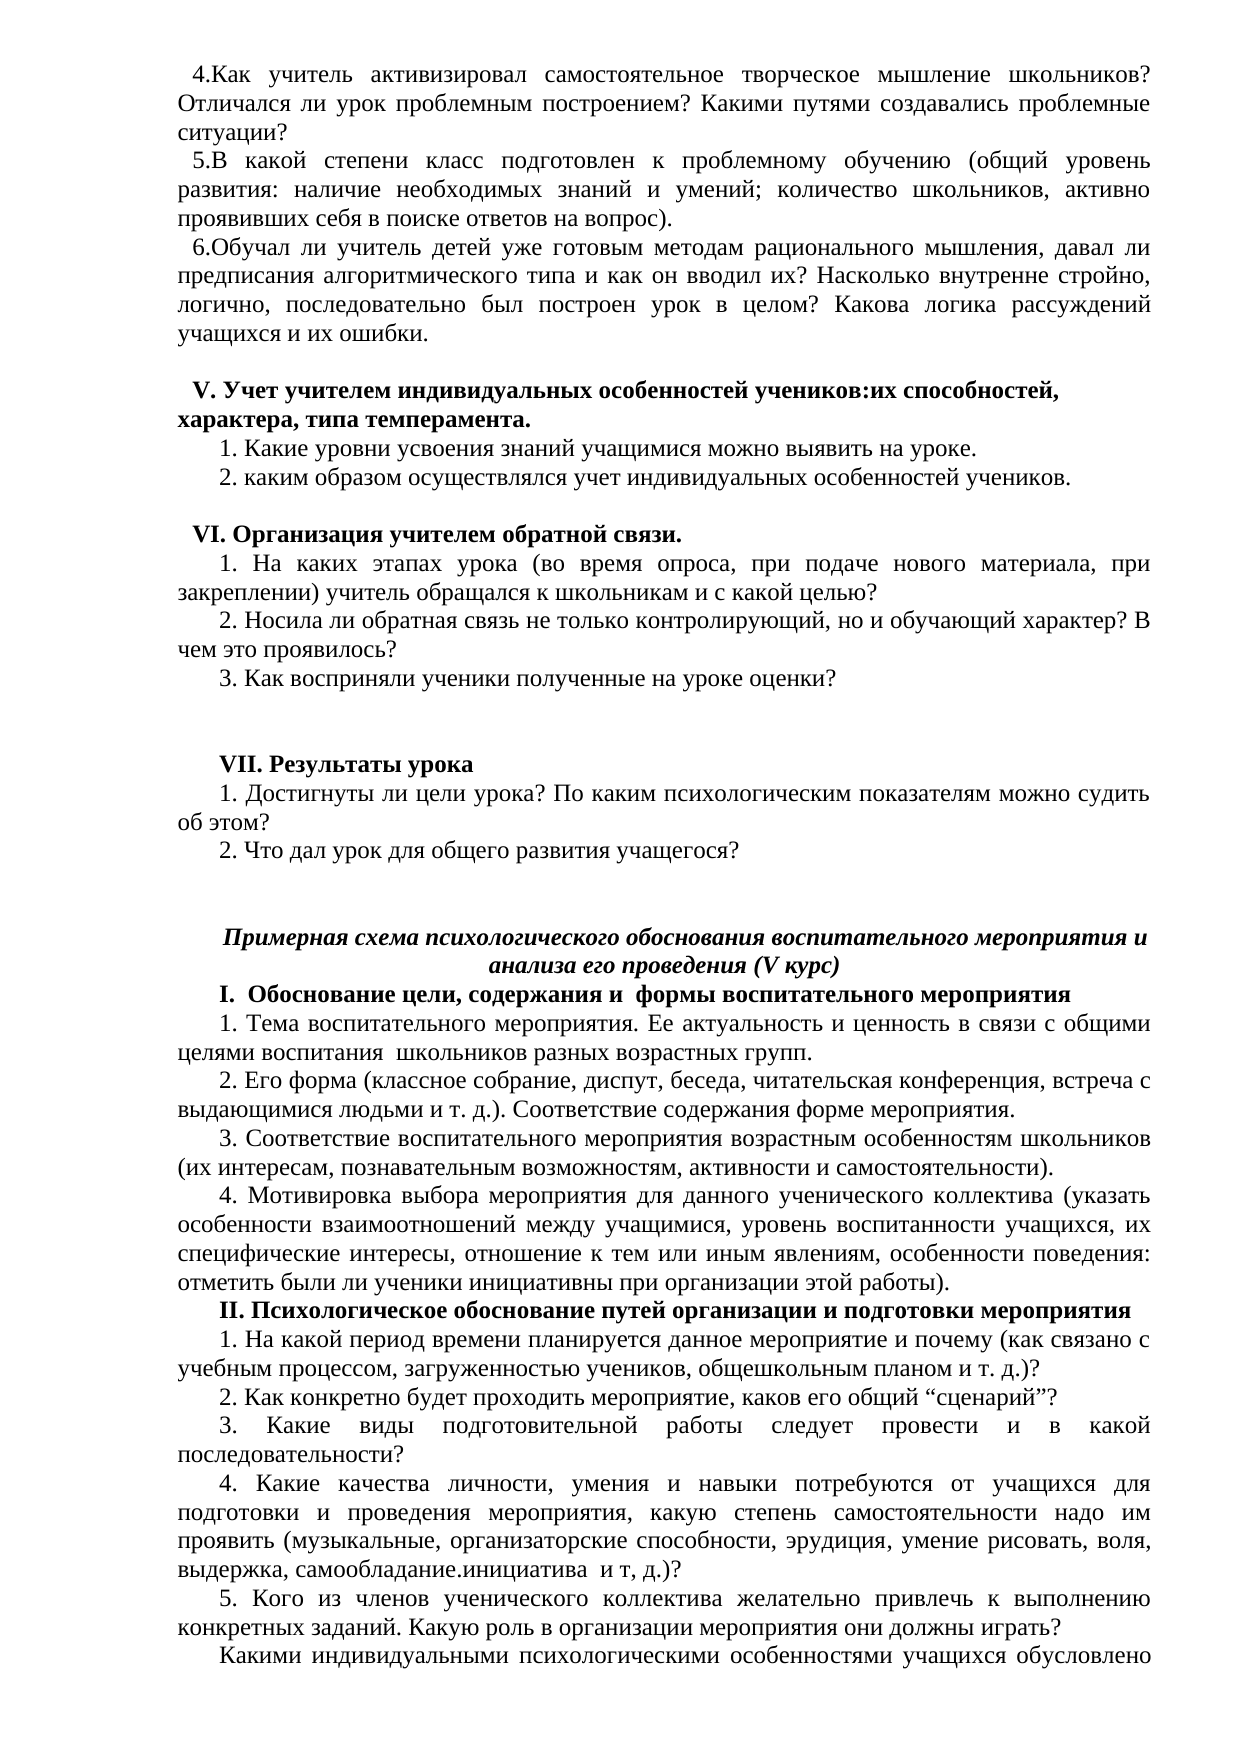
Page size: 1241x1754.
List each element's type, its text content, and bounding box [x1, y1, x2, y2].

text 1. Достигнуты ли цели урока? По каким психологическим показателям можно судить об этом? [177, 778, 1152, 835]
text Примерная схема психологического обоснования воспитательного мероприятия и анализа его проведения (V курс) [177, 922, 1152, 979]
text 2. Что дал урок для общего развития учащегося? [177, 835, 1152, 864]
text 2. Как конкретно будет проходить мероприятие, каков его общий “сценарий”? [177, 1382, 1152, 1410]
text 3. Какие виды подготовительной работы следует провести и в какой последовательности? [177, 1410, 1152, 1468]
text 5. Кого из членов ученического коллектива желательно привлечь к выполнению конкретных заданий. Какую роль в организации мероприятия они должны играть? [177, 1583, 1152, 1640]
text 4.Как учитель активизировал самостоятельное творческое мышление школьников? Отличался ли урок проблемным построением? Какими путями создавались проблемные ситуации? [177, 59, 1152, 145]
text I. Обоснование цели, содержания и формы воспитательного мероприятия [177, 979, 1152, 1008]
text 4. Какие качества личности, умения и навыки потребуются от учащихся для подготовки и проведения мероприятия, какую степень самостоятельности надо им проявить (музыкальные, организаторские способности, эрудиция, умение рисовать, воля, выдержка, самообладание.инициатива и т, д.)? [177, 1468, 1152, 1583]
text 4. Мотивировка выбора мероприятия для данного ученического коллектива (указать особенности взаимоотношений между учащимися, уровень воспитанности учащихся, их специфические интересы, отношение к тем или иным явлениям, особенности поведения: отметить были ли ученики инициативны при организации этой работы). [177, 1180, 1152, 1295]
text VI. Организация учителем обратной связи. [177, 519, 1152, 548]
text 1. На какой период времени планируется данное мероприятие и почему (как связано с учебным процессом, загруженностью учеников, общешкольным планом и т. д.)? [177, 1324, 1152, 1382]
text 3. Соответствие воспитательного мероприятия возрастным особенностям школьников (их интересам, познавательным возможностям, активности и самостоятельности). [177, 1123, 1152, 1180]
text 1. На каких этапах урока (во время опроса, при подаче нового материала, при закреплении) учитель обращался к школьникам и с какой целью? [177, 548, 1152, 605]
text 2. каким образом осуществлялся учет индивидуальных особенностей учеников. [177, 462, 1152, 490]
text 1. Тема воспитательного мероприятия. Ее актуальность и ценность в связи с общими целями воспитания школьников разных возрастных групп. [177, 1008, 1152, 1065]
text II. Психологическое обоснование путей организации и подготовки мероприятия [177, 1295, 1152, 1324]
text V. Учет учителем индивидуальных особенностей учеников:их способностей, характера, типа темперамента. [177, 375, 1152, 433]
text 3. Как восприняли ученики полученные на уроке оценки? [177, 663, 1152, 692]
text 6.Обучал ли учитель детей уже готовым методам рационального мышления, давал ли предписания алгоритмического типа и как он вводил их? Насколько внутренне стройно, логично, последовательно был построен урок в целом? Какова логика рассуждений учащихся и их ошибки. [177, 232, 1152, 347]
text VII. Результаты урока [177, 749, 1152, 778]
text 2. Его форма (классное собрание, диспут, беседа, читательская конференция, встреча с выдающимися людьми и т. д.). Соответствие содержания форме мероприятия. [177, 1065, 1152, 1123]
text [177, 1640, 1152, 1669]
text 5.В какой степени класс подготовлен к проблемному обучению (общий уровень развития: наличие необходимых знаний и умений; количество школьников, активно проявивших себя в поиске ответов на вопрос). [177, 145, 1152, 232]
text 1. Какие уровни усвоения знаний учащимися можно выявить на уроке. [177, 433, 1152, 462]
text 2. Носила ли обратная связь не только контролирующий, но и обучающий характер? В чем это проявилось? [177, 605, 1152, 663]
